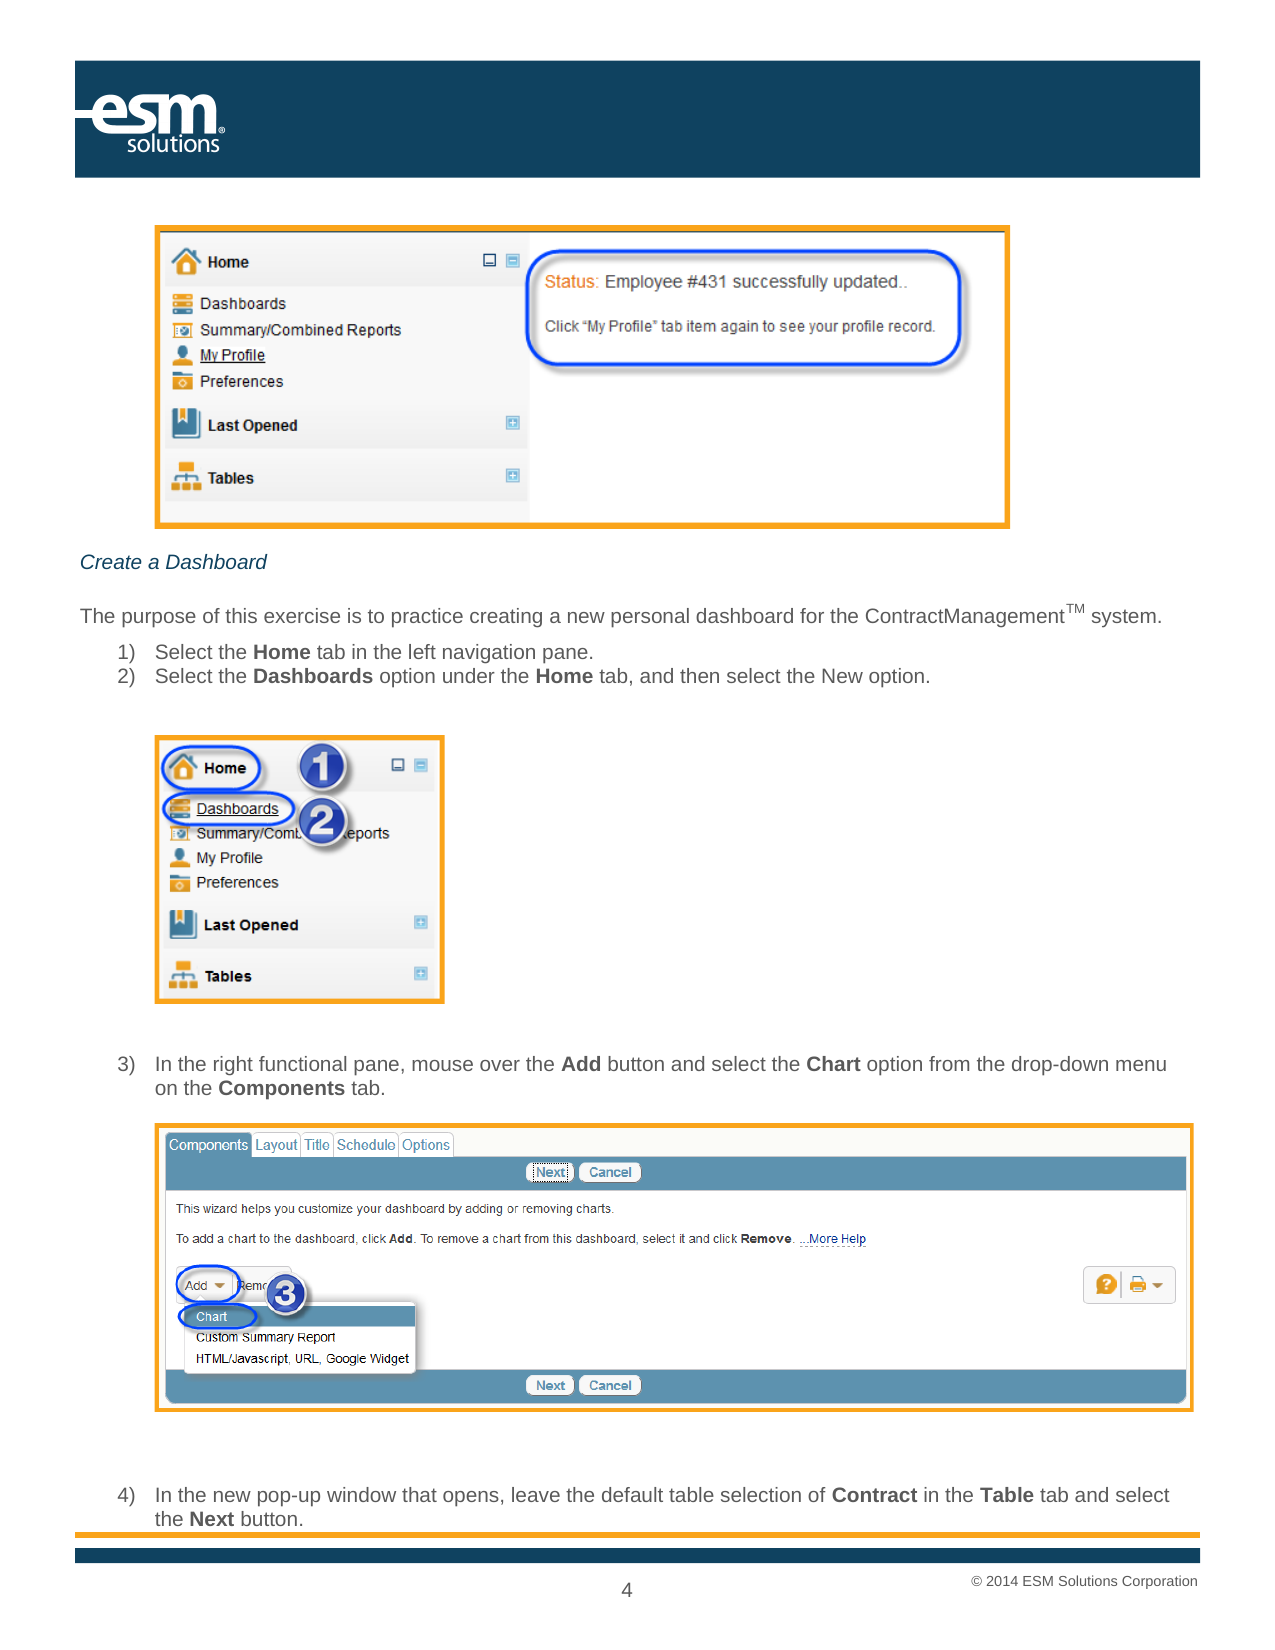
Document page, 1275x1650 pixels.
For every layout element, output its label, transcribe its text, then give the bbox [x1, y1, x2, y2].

picture [154, 1123, 1194, 1412]
list In the new pop-up window that opens, leave the default table selection of Contract in the Table tab and select the Next button. [117, 1483, 1196, 1531]
picture [154, 225, 1011, 529]
subtitle Create a Dashboard [79, 549, 1196, 573]
picture [72, 84, 226, 160]
list Select the Dashboards option under the Home tab, and then select the New option. [117, 664, 1196, 688]
text The purpose of this exercise is to practice creating a new personal dashboard for the ContractManagementtm system. [79, 598, 1196, 627]
list Select the Home tab in the left navigation pane. [117, 640, 1196, 664]
list In the right functional pane, mouse over the Add button and select the Chart option from the drop-down menu on the Components tab. [117, 1052, 1196, 1100]
picture [154, 735, 445, 1004]
